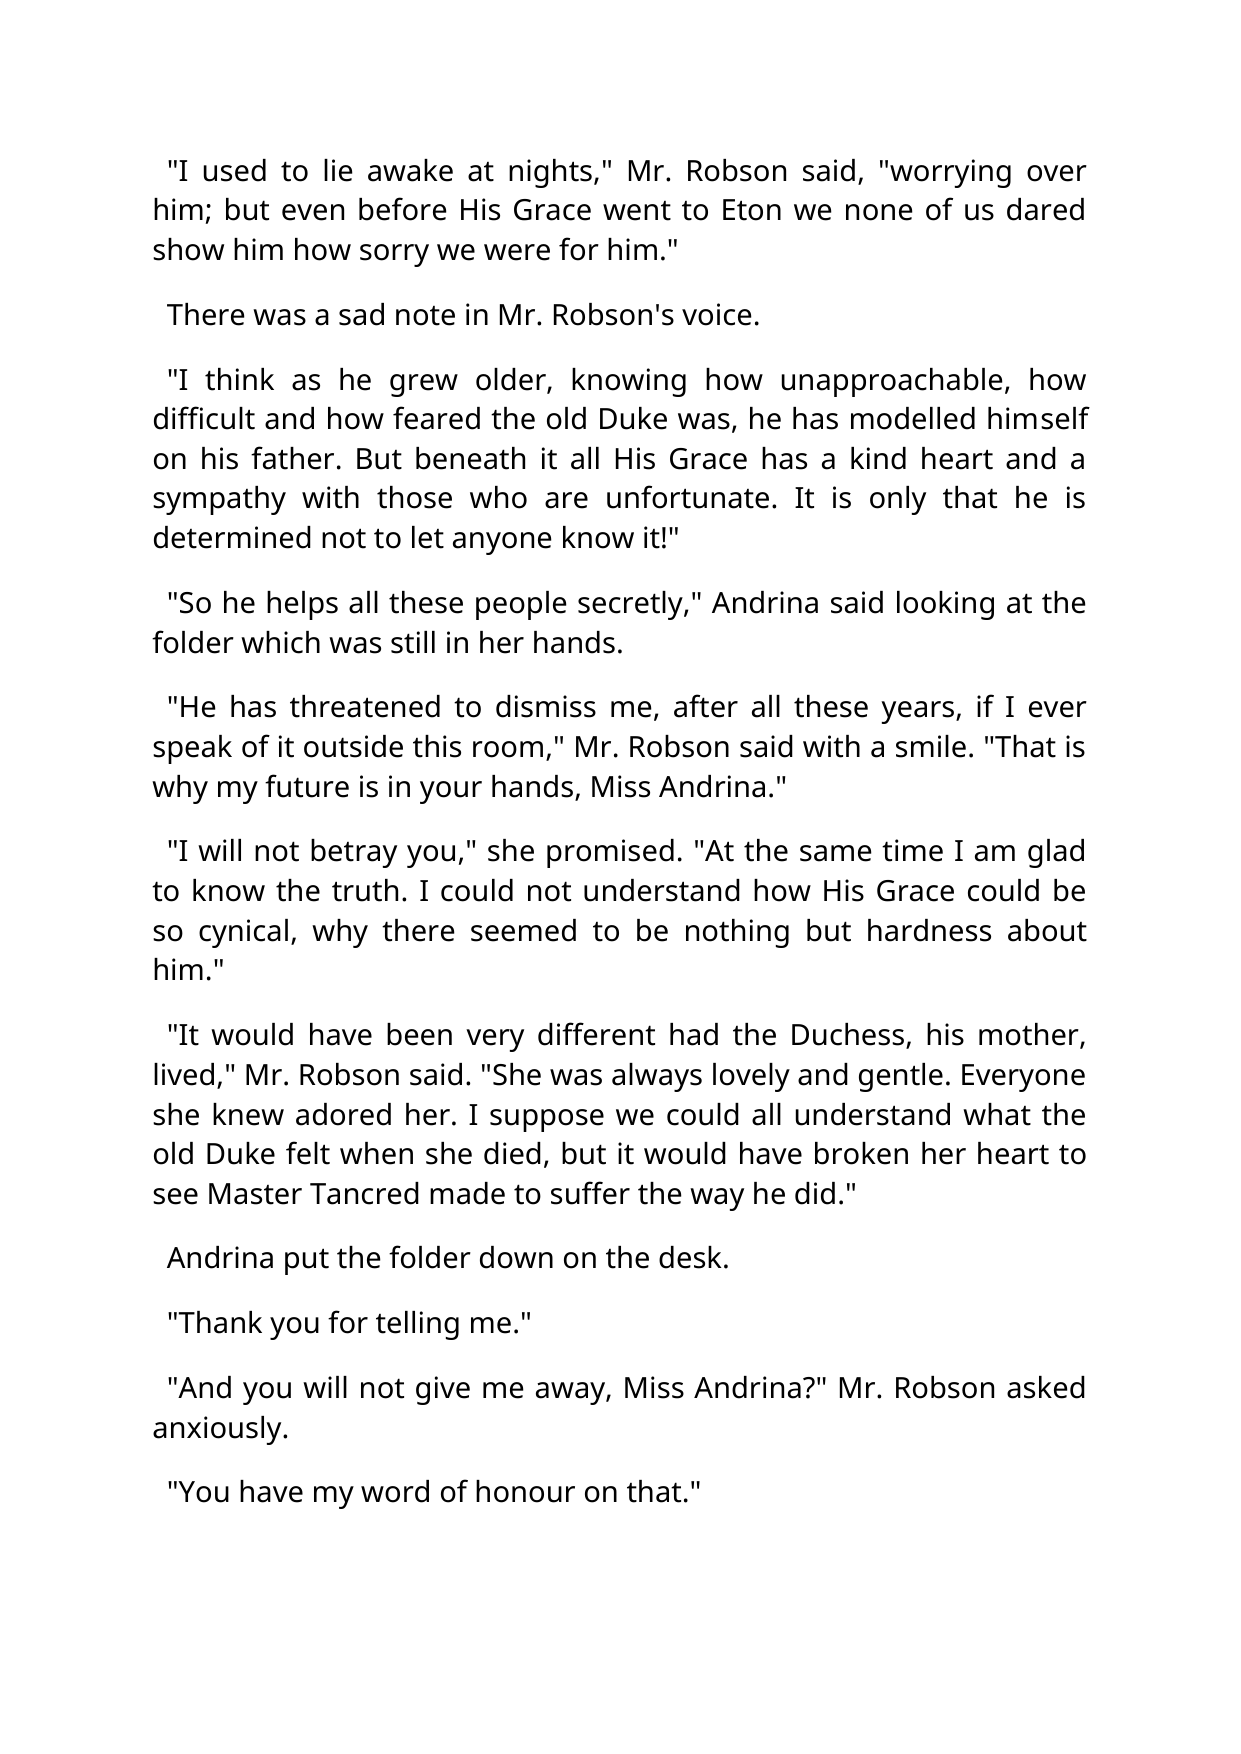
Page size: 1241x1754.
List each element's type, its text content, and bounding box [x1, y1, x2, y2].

text "I will not betray you," she promised. "At the same time I am glad to know the truth. I could not understand how His Grace could be so cynical, why there seemed to be nothing but hardness about him." [152, 831, 1088, 989]
text "You have my word of honour on that." [152, 1472, 1090, 1511]
text "So he helps all these people secretly," Andrina said looking at the folder which was still in her hands. [152, 582, 1088, 662]
text "And you will not give me away, Miss Andrina?" Mr. Robson asked anxiously. [152, 1367, 1088, 1447]
text "Thank you for telling me." [152, 1302, 1090, 1342]
text "I used to lie awake at nights," Mr. Robson said, "worrying over him; but even before His Grace went to Eton we none of us dared show him how sorry we were for him." [152, 150, 1088, 269]
text "He has threatened to dismiss me, after all these years, if I ever speak of it outside this room," Mr. Robson said with a smile. "That is why my future is in your hands, Miss Andrina." [152, 687, 1088, 806]
text "I think as he grew older, knowing how unapproachable, how difficult and how feared the old Duke was, he has modelled himself on his father. But beneath it all His Grace has a kind heart and a sympathy with those who are unfortunate. It is only that he is determined not to let anyone know it!" [152, 359, 1088, 557]
text Andrina put the folder down on the desk. [152, 1238, 1090, 1277]
text "It would have been very different had the Duchess, his mother, lived," Mr. Robson said. "She was always lovely and gentle. Everyone she knew adored her. I suppose we could all understand what the old Duke felt when she died, but it would have broken her heart to see Master Tancred made to suffer the way he did." [152, 1014, 1088, 1213]
text There was a sad note in Mr. Robson's voice. [152, 294, 1090, 334]
